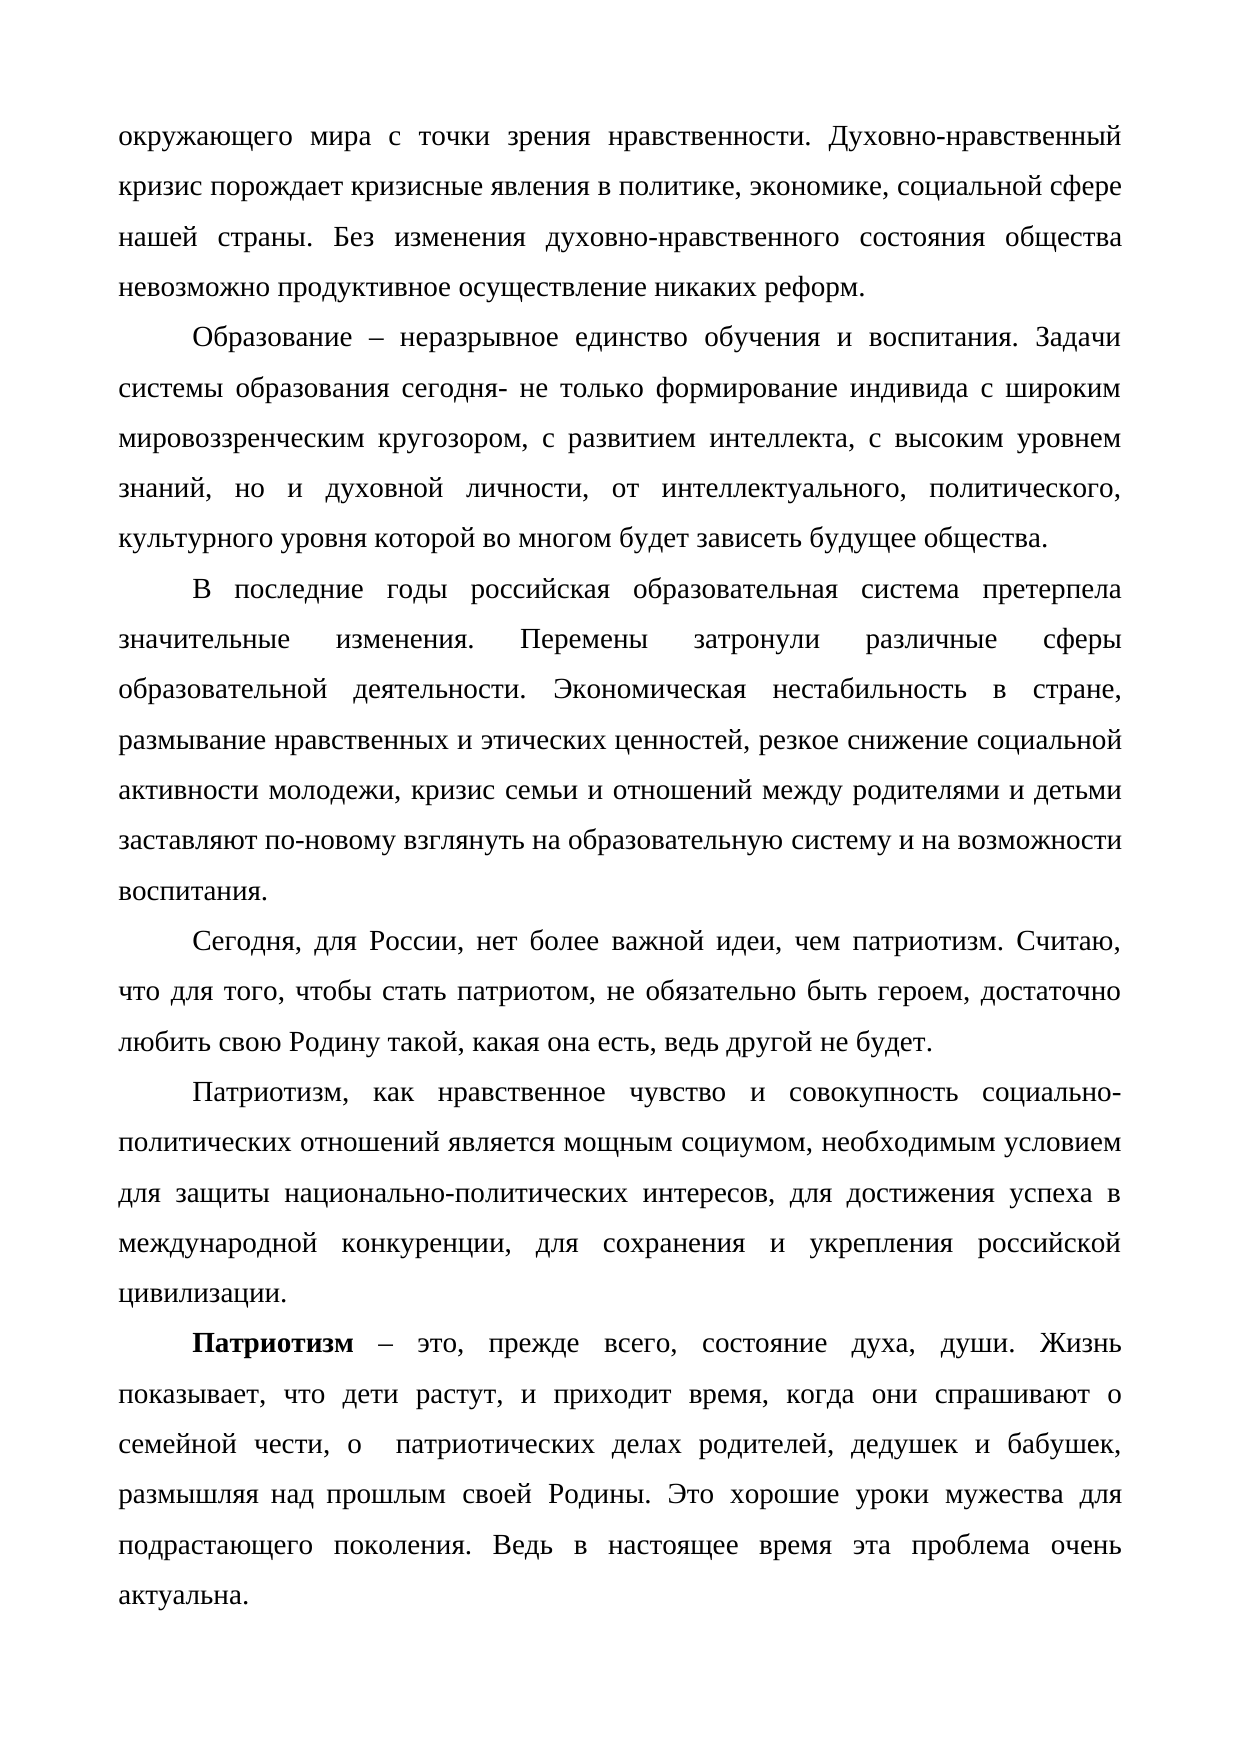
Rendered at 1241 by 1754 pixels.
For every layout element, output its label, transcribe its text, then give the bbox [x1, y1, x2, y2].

text Образование – неразрывное единство обучения и воспитания. Задачи системы образования сегодня- не только формирование индивида с широким мировоззренческим кругозором, с развитием интеллекта, с высоким уровнем знаний, но и духовной личности, от интеллектуального, политического, культурного уровня которой во многом будет зависеть будущее общества. [118, 319, 1122, 554]
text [118, 118, 1122, 303]
text В последние годы российская образовательная система претерпела значительные изменения. Перемены затронули различные сферы образовательной деятельности. Экономическая нестабильность в стране, размывание нравственных и этических ценностей, резкое снижение социальной активности молодежи, кризис семьи и отношений между родителями и детьми заставляют по-новому взглянуть на образовательную систему и на возможности воспитания. [118, 571, 1122, 906]
text Патриотизм – это, прежде всего, состояние духа, души. Жизнь показывает, что дети растут, и приходит время, когда они спрашивают о семейной чести, о патриотических делах родителей, дедушек и бабушек, размышляя над прошлым своей Родины. Это хорошие уроки мужества для подрастающего поколения. Ведь в настоящее время эта проблема очень актуальна. [118, 1326, 1122, 1611]
text Сегодня, для России, нет более важной идеи, чем патриотизм. Считаю, что для того, чтобы стать патриотом, не обязательно быть героем, достаточно любить свою Родину такой, какая она есть, ведь другой не будет. [118, 923, 1122, 1057]
text Патриотизм, как нравственное чувство и совокупность социально-политических отношений является мощным социумом, необходимым условием для защиты национально-политических интересов, для достижения успеха в международной конкуренции, для сохранения и укрепления российской цивилизации. [118, 1074, 1122, 1309]
